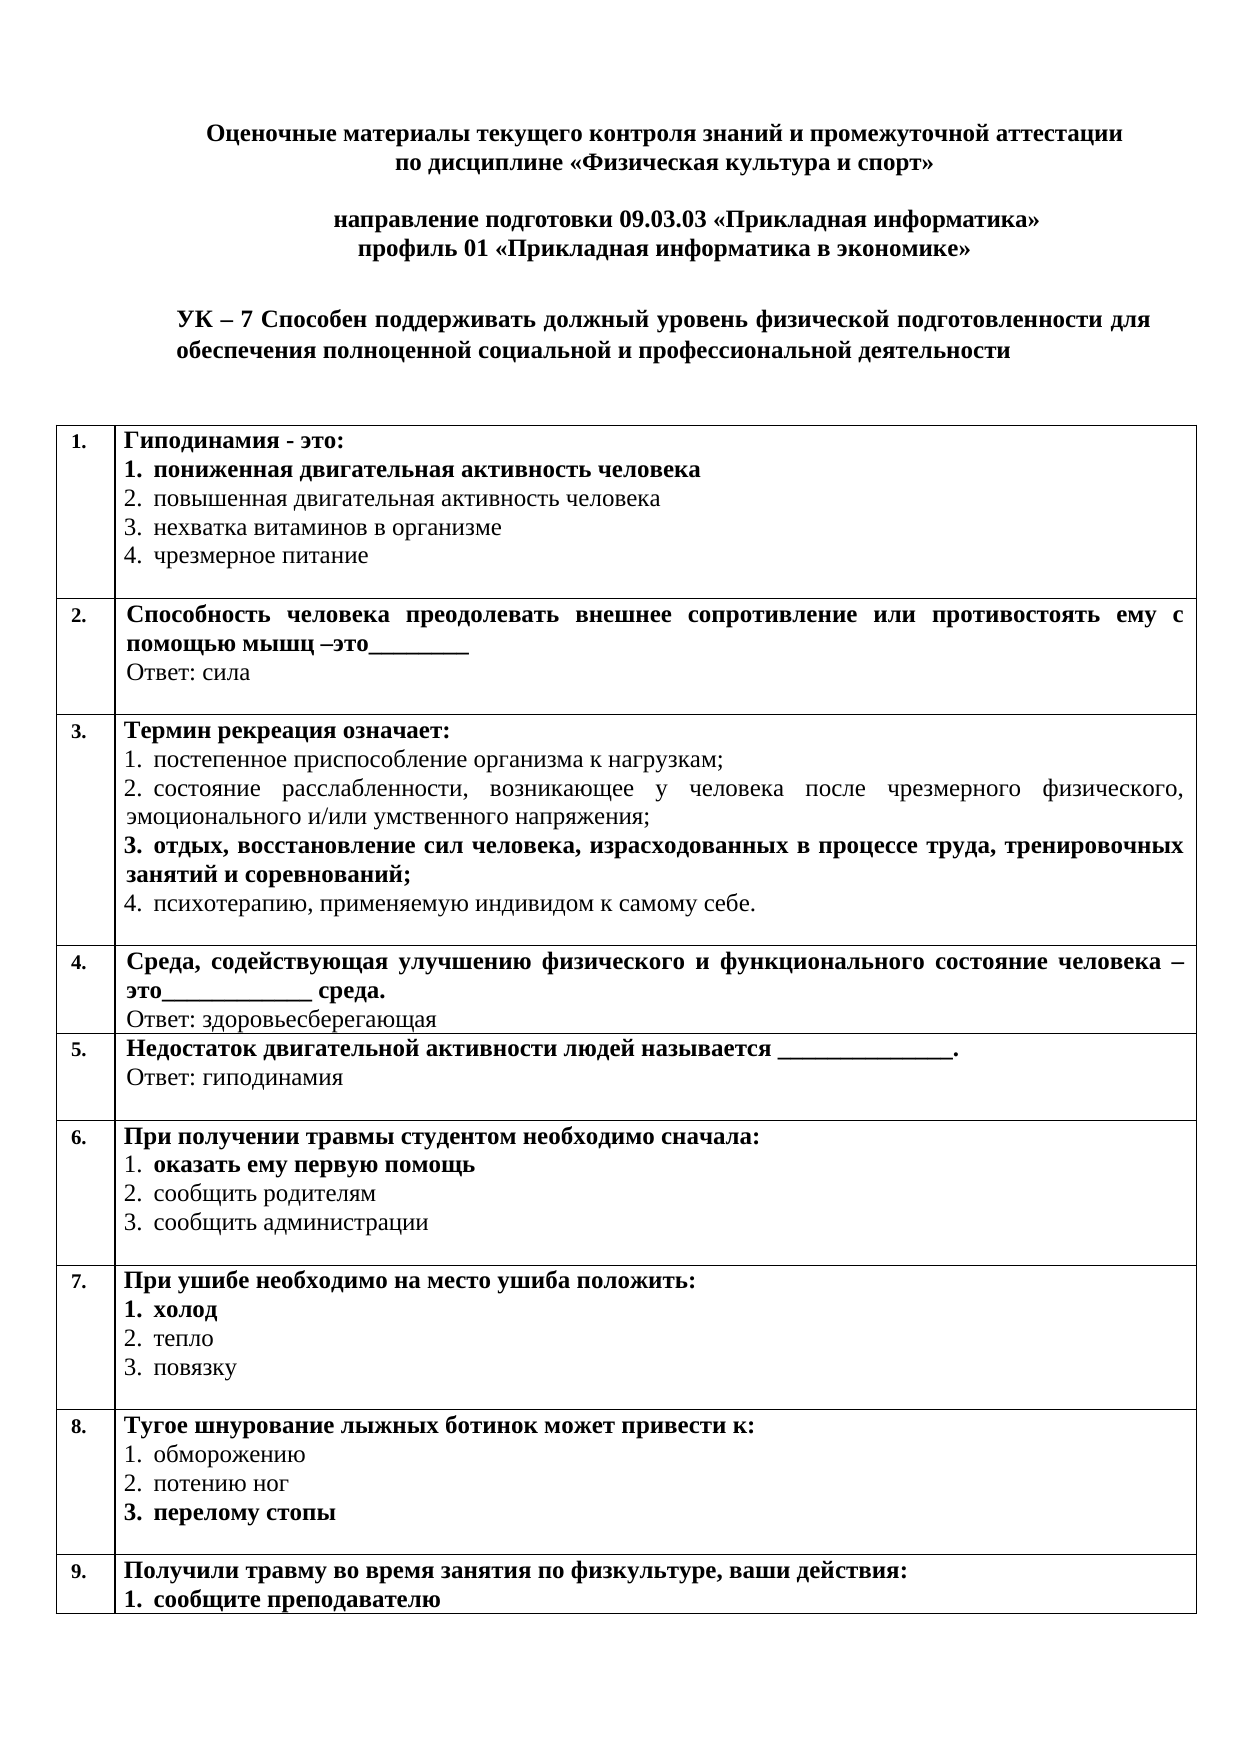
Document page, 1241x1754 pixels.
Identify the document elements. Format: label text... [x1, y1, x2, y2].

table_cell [116, 1555, 1196, 1613]
text направление подготовки 09.03.03 «Прикладная информатика» [177, 204, 1152, 233]
table_cell Способность человека преодолевать внешнее сопротивление или противостоять ему с помощью мышц –это________ Ответ: сила [116, 599, 1196, 714]
table_cell Среда, содействующая улучшению физического и функционального состояние человека – это____________ среда. Ответ: здоровьесберегающая [116, 946, 1196, 1032]
table_cell [57, 946, 114, 1032]
text Оценочные материалы текущего контроля знаний и промежуточной аттестации [177, 118, 1152, 147]
text по дисциплине «Физическая культура и спорт» [177, 147, 1152, 176]
table_cell [57, 1410, 114, 1554]
table_cell [57, 1555, 114, 1613]
table_cell Тугое шнурование лыжных ботинок может привести к: обморожению потению ног перелому стопы [116, 1410, 1196, 1554]
table_cell Термин рекреация означает: постепенное приспособление организма к нагрузкам; состояние расслабленности, возникающее у человека после чрезмерного физического, эмоционального и/или умственного напряжения; отдых, восстановление сил человека, израсходованных в процессе труда, тренировочных занятий и соревнований; психотерапию, применяемую индивидом к самому себе. [116, 715, 1196, 945]
text УК – 7 Способен поддерживать должный уровень физической подготовленности для обеспечения полноценной социальной и профессиональной деятельности [176, 304, 1152, 364]
table_cell [57, 1034, 114, 1120]
table_cell Недостаток двигательной активности людей называется ______________. Ответ: гиподинамия [116, 1034, 1196, 1120]
table_cell При получении травмы студентом необходимо сначала: оказать ему первую помощь сообщить родителям сообщить администрации [116, 1121, 1196, 1264]
table_cell При ушибе необходимо на место ушиба положить: холод тепло повязку [116, 1266, 1196, 1409]
table_header [57, 426, 114, 598]
table_cell [57, 715, 114, 945]
table_cell [57, 1121, 114, 1264]
table_cell [57, 599, 114, 714]
text профиль 01 «Прикладная информатика в экономике» [177, 233, 1152, 262]
table_header Гиподинамия - это: пониженная двигательная активность человека повышенная двигательная активность человека нехватка витаминов в организме чрезмерное питание [116, 426, 1196, 598]
table_cell [57, 1266, 114, 1409]
